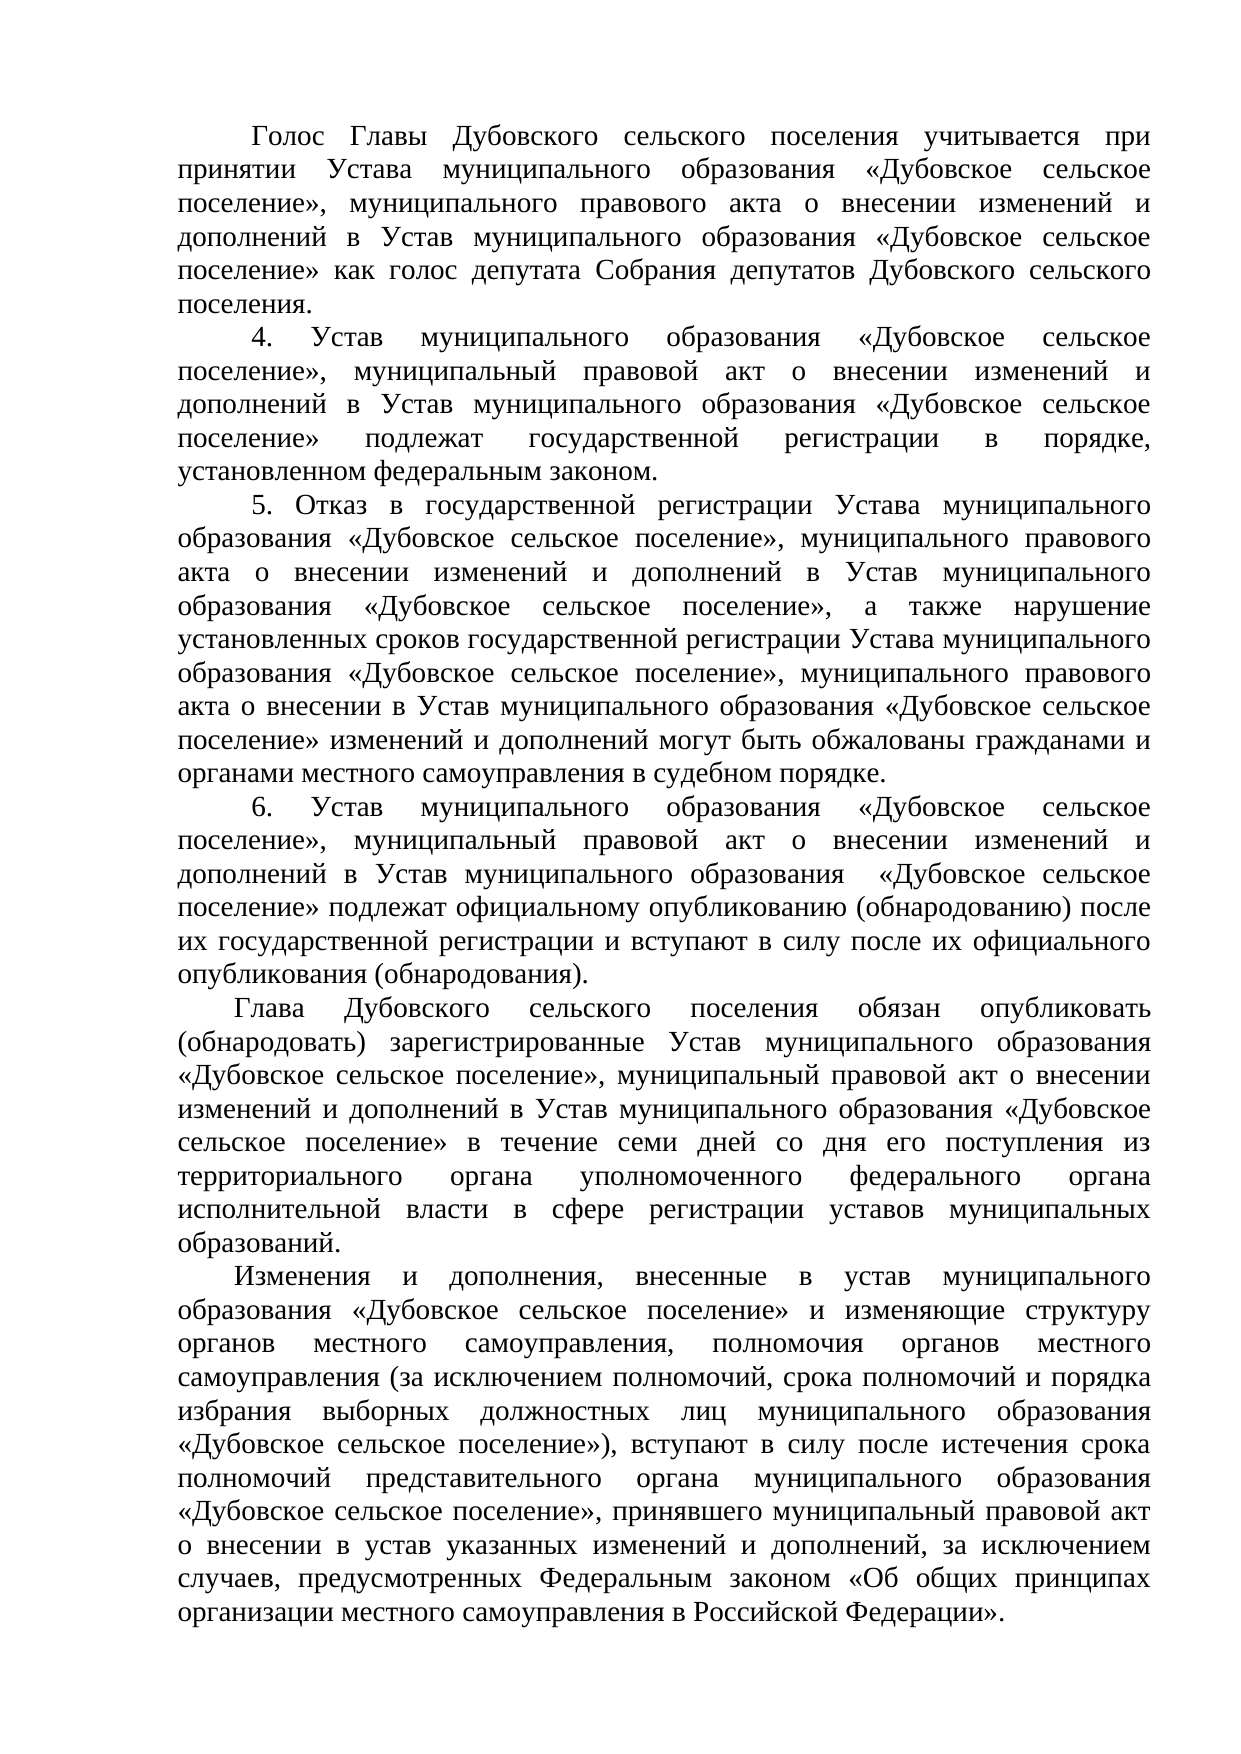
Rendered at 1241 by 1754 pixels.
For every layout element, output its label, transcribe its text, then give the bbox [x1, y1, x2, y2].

text 6. Устав муниципального образования «Дубовское сельское поселение», муниципальный правовой акт о внесении изменений и дополнений в Устав муниципального образования «Дубовское сельское поселение» подлежат официальному опубликованию (обнародованию) после их государственной регистрации и вступают в силу после их официального опубликования (обнародования). [177, 789, 1152, 990]
text Изменения и дополнения, внесенные в устав муниципального образования «Дубовское сельское поселение» и изменяющие структуру органов местного самоуправления, полномочия органов местного самоуправления (за исключением полномочий, срока полномочий и порядка избрания выборных должностных лиц муниципального образования «Дубовское сельское поселение»), вступают в силу после истечения срока полномочий представительного органа муниципального образования «Дубовское сельское поселение», принявшего муниципальный правовой акт о внесении в устав указанных изменений и дополнений, за исключением случаев, предусмотренных Федеральным законом «Об общих принципах организации местного самоуправления в Российской Федерации». [177, 1258, 1152, 1627]
text Глава Дубовского сельского поселения обязан опубликовать (обнародовать) зарегистрированные Устав муниципального образования «Дубовское сельское поселение», муниципальный правовой акт о внесении изменений и дополнений в Устав муниципального образования «Дубовское сельское поселение» в течение семи дней со дня его поступления из территориального органа уполномоченного федерального органа исполнительной власти в сфере регистрации уставов муниципальных образований. [177, 990, 1152, 1258]
text Голос Главы Дубовского сельского поселения учитывается при принятии Устава муниципального образования «Дубовское сельское поселение», муниципального правового акта о внесении изменений и дополнений в Устав муниципального образования «Дубовское сельское поселение» как голос депутата Собрания депутатов Дубовского сельского поселения. [177, 118, 1152, 319]
text 4. Устав муниципального образования «Дубовское сельское поселение», муниципальный правовой акт о внесении изменений и дополнений в Устав муниципального образования «Дубовское сельское поселение» подлежат государственной регистрации в порядке, установленном федеральным законом. [177, 319, 1152, 487]
text 5. Отказ в государственной регистрации Устава муниципального образования «Дубовское сельское поселение», муниципального правового акта о внесении изменений и дополнений в Устав муниципального образования «Дубовское сельское поселение», а также нарушение установленных сроков государственной регистрации Устава муниципального образования «Дубовское сельское поселение», муниципального правового акта о внесении в Устав муниципального образования «Дубовское сельское поселение» изменений и дополнений могут быть обжалованы гражданами и органами местного самоуправления в судебном порядке. [177, 487, 1152, 789]
